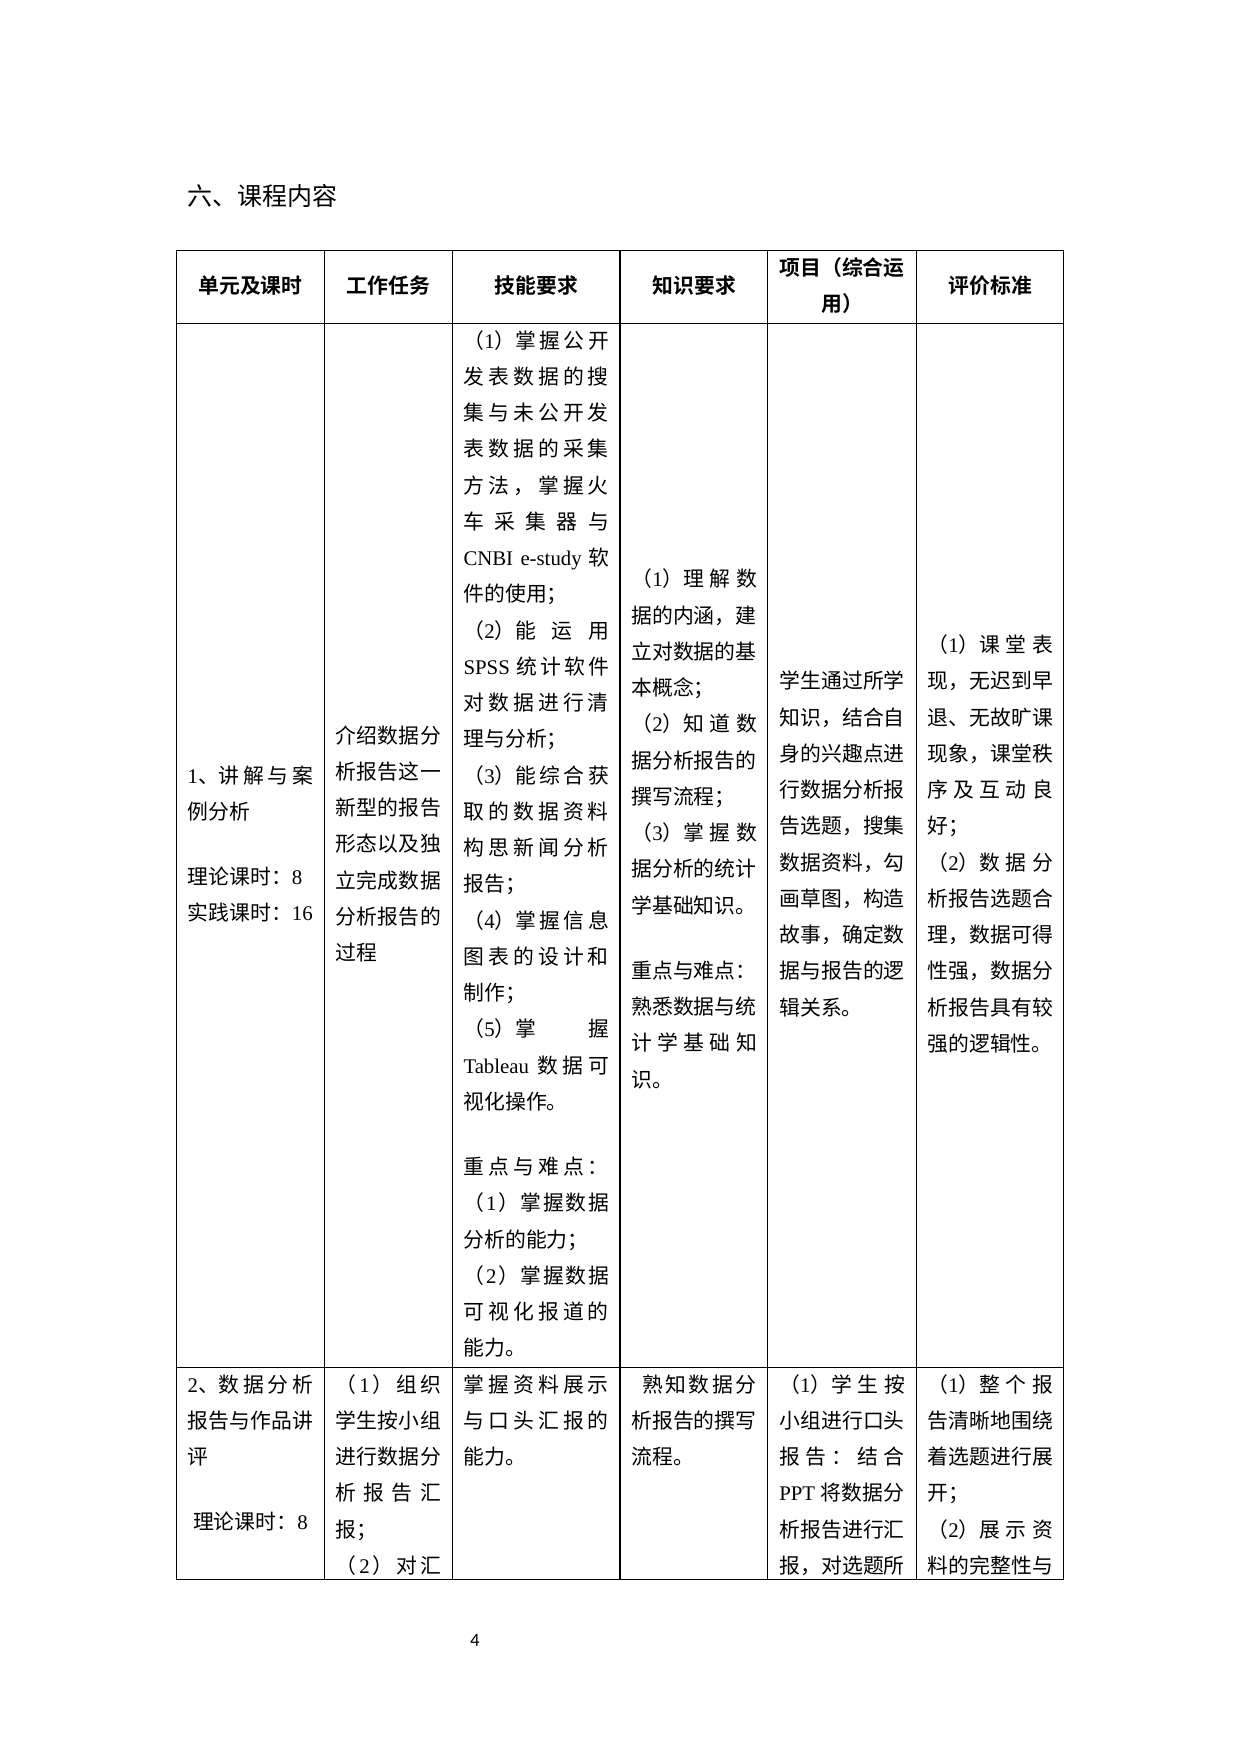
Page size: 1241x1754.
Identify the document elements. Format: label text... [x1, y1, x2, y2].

table_header 项目（综合运用） [768, 251, 916, 323]
table_cell 理解数据的内涵，建立对数据的基本概念； 知道数据分析报告的撰写流程； 掌握数据分析的统计学基础知识。 重点与难点：熟悉数据与统计学基础知识。 [621, 324, 767, 1367]
table_cell 熟知数据分析报告的撰写流程。 [621, 1368, 767, 1579]
table_cell 介绍数据分析报告这一新型的报告形态以及独立完成数据分析报告的过程 [325, 324, 452, 1367]
table_header 评价标准 [917, 251, 1063, 323]
table_header 知识要求 [621, 251, 767, 323]
table_cell 学生通过所学知识，结合自身的兴趣点进行数据分析报告选题，搜集数据资料，勾画草图，构造故事，确定数据与报告的逻辑关系。 [768, 324, 916, 1367]
table_cell 数据分析报告与作品讲评 理论课时：8 [177, 1368, 324, 1579]
table_cell 掌握资料展示与口头汇报的能力。 [453, 1368, 619, 1579]
table_cell 课堂表现，无迟到早退、无故旷课现象，课堂秩序及互动良好； 数据分析报告选题合理，数据可得性强，数据分析报告具有较强的逻辑性。 [917, 324, 1063, 1367]
table_cell 讲解与案例分析 理论课时：8 实践课时：16 [177, 324, 324, 1367]
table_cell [768, 1368, 916, 1579]
table_header 单元及课时 [177, 251, 324, 323]
table_header 工作任务 [325, 251, 452, 323]
text 六、课程内容 [187, 162, 1053, 227]
table_header 技能要求 [453, 251, 619, 323]
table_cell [917, 1368, 1063, 1579]
table_cell 掌握公开发表数据的搜集与未公开发表数据的采集方法，掌握火车采集器与CNBI e-study软件的使用； 能运用SPSS统计软件对数据进行清理与分析； 能综合获取的数据资料构思新闻分析报告； 掌握信息图表的设计和制作； 掌握Tableau数据可视化操作。 重点与难点：（1）掌握数据分析的能力； （2）掌握数据可视化报道的能力。 [453, 324, 619, 1367]
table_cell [325, 1368, 452, 1579]
